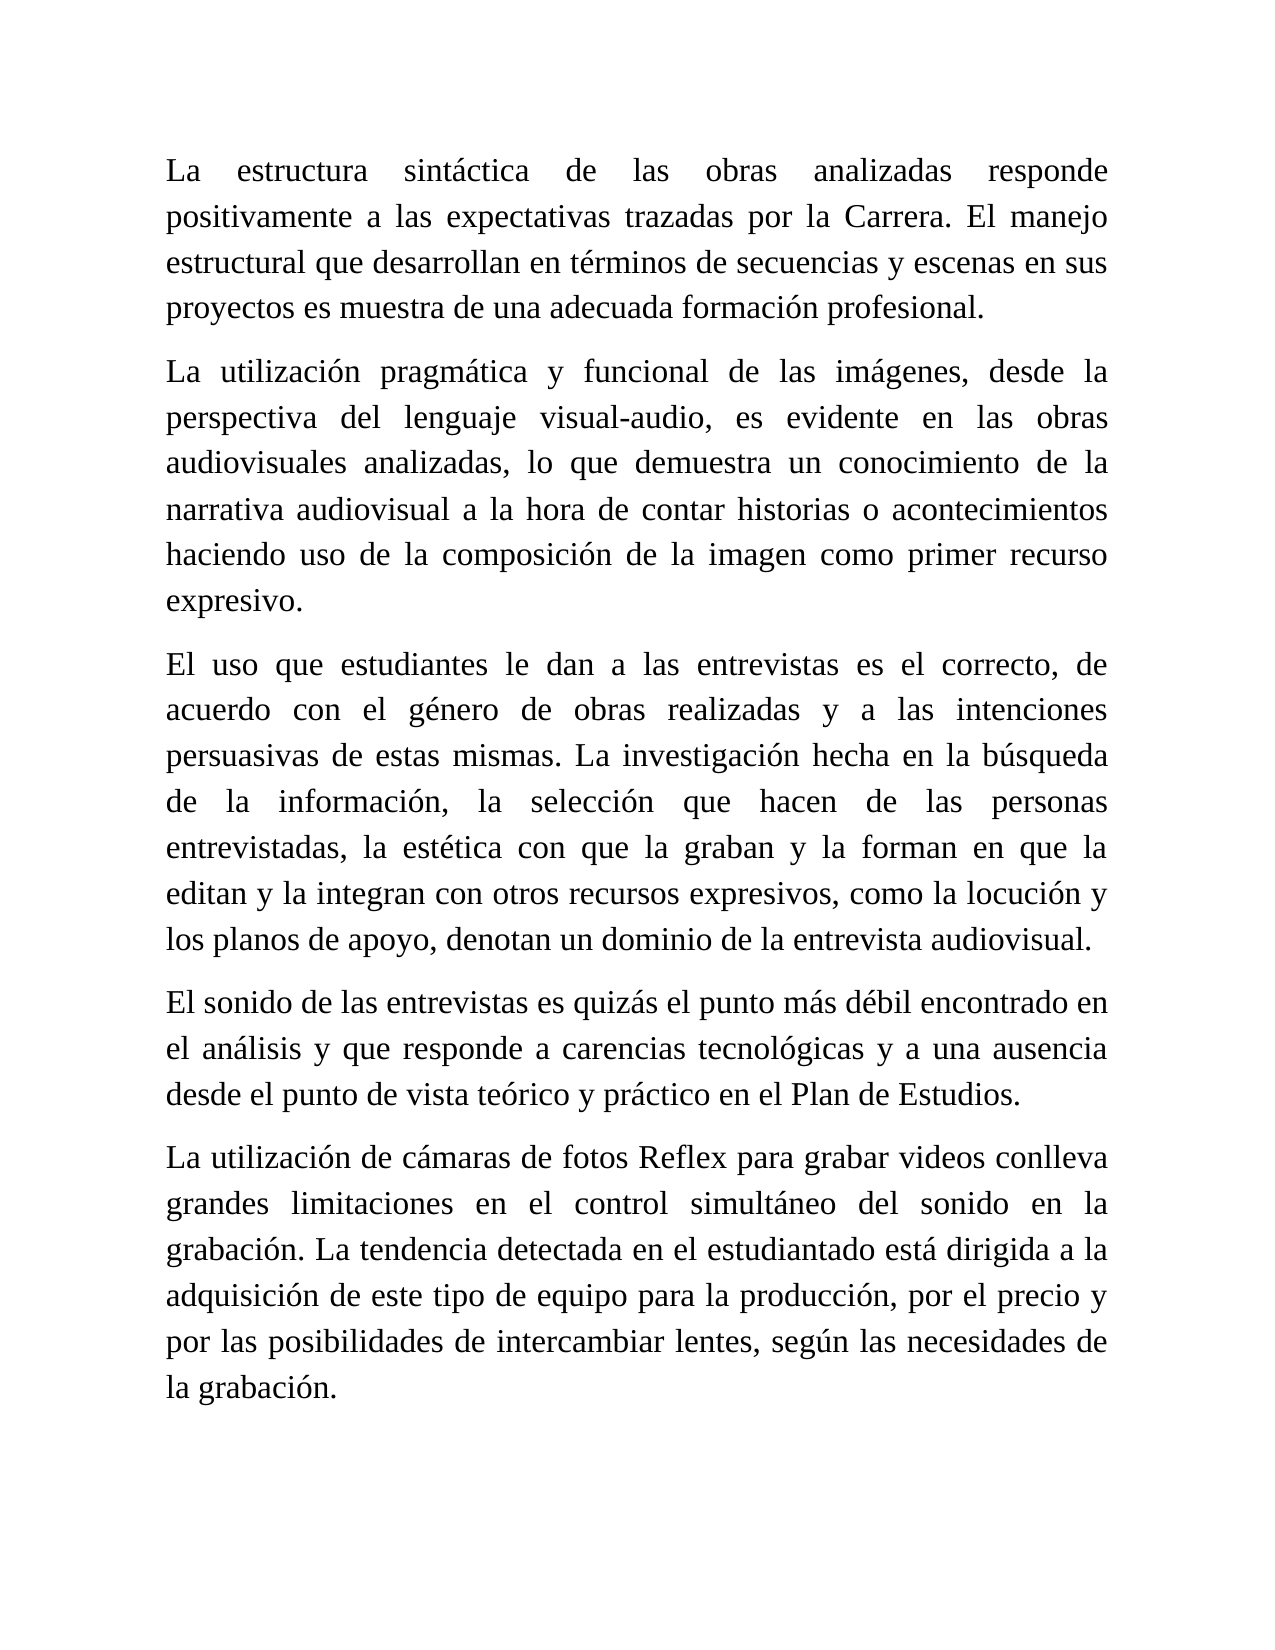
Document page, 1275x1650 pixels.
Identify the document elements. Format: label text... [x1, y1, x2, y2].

text La utilización pragmática y funcional de las imágenes, desde la perspectiva del lenguaje visual-audio, es evidente en las obras audiovisuales analizadas, lo que demuestra un conocimiento de la narrativa audiovisual a la hora de contar historias o acontecimientos haciendo uso de la composición de la imagen como primer recurso expresivo. [166, 351, 1109, 619]
text El sonido de las entrevistas es quizás el punto más débil encontrado en el análisis y que responde a carencias tecnológicas y a una ausencia desde el punto de vista teórico y práctico en el Plan de Estudios. [166, 982, 1109, 1113]
text La estructura sintáctica de las obras analizadas responde positivamente a las expectativas trazadas por la Carrera. El manejo estructural que desarrollan en términos de secuencias y escenas en sus proyectos es muestra de una adecuada formación profesional. [166, 150, 1109, 326]
text La utilización de cámaras de fotos Reflex para grabar videos conlleva grandes limitaciones en el control simultáneo del sonido en la grabación. La tendencia detectada en el estudiantado está dirigida a la adquisición de este tipo de equipo para la producción, por el precio y por las posibilidades de intercambiar lentes, según las necesidades de la grabación. [166, 1137, 1109, 1406]
text El uso que estudiantes le dan a las entrevistas es el correcto, de acuerdo con el género de obras realizadas y a las intenciones persuasivas de estas mismas. La investigación hecha en la búsqueda de la información, la selección que hacen de las personas entrevistadas, la estética con que la graban y la forman en que la editan y la integran con otros recursos expresivos, como la locución y los planos de apoyo, denotan un dominio de la entrevista audiovisual. [166, 644, 1109, 958]
